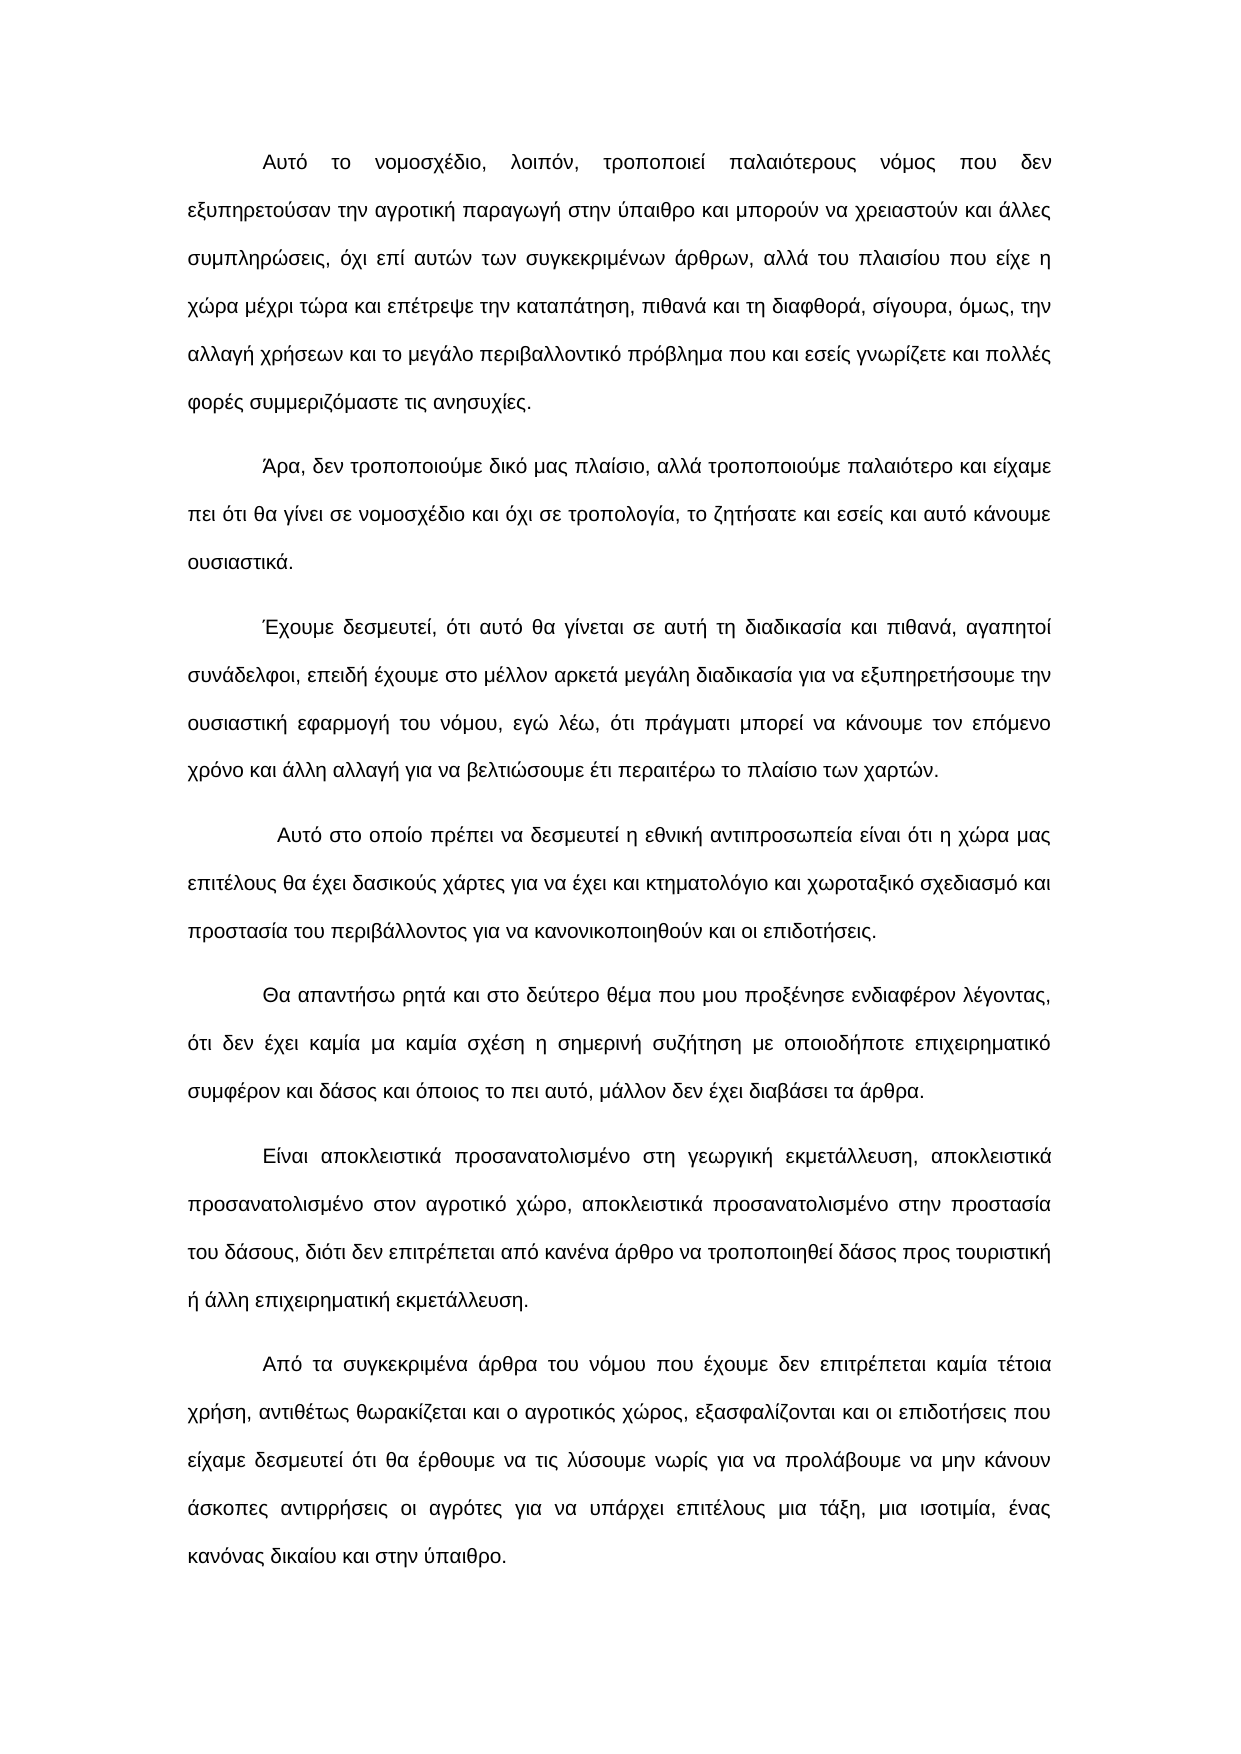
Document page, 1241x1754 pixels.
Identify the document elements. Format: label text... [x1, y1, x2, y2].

text Έχουμε δεσμευτεί, ότι αυτό θα γίνεται σε αυτή τη διαδικασία και πιθανά, αγαπητοί συνάδελφοι, επειδή έχουμε στο μέλλον αρκετά μεγάλη διαδικασία για να εξυπηρετήσουμε την ουσιαστική εφαρμογή του νόμου, εγώ λέω, ότι πράγματι μπορεί να κάνουμε τον επόμενο χρόνο και άλλη αλλαγή για να βελτιώσουμε έτι περαιτέρω το πλαίσιο των χαρτών. [187, 614, 1053, 782]
text Από τα συγκεκριμένα άρθρα του νόμου που έχουμε δεν επιτρέπεται καμία τέτοια χρήση, αντιθέτως θωρακίζεται και ο αγροτικός χώρος, εξασφαλίζονται και οι επιδοτήσεις που είχαμε δεσμευτεί ότι θα έρθουμε να τις λύσουμε νωρίς για να προλάβουμε να μην κάνουν άσκοπες αντιρρήσεις οι αγρότες για να υπάρχει επιτέλους μια τάξη, μια ισοτιμία, ένας κανόνας δικαίου και στην ύπαιθρο. [187, 1352, 1053, 1568]
text Θα απαντήσω ρητά και στο δεύτερο θέμα που μου προξένησε ενδιαφέρον λέγοντας, ότι δεν έχει καμία μα καμία σχέση η σημερινή συζήτηση με οποιοδήποτε επιχειρηματικό συμφέρον και δάσος και όποιος το πει αυτό, μάλλον δεν έχει διαβάσει τα άρθρα. [187, 983, 1053, 1103]
text Άρα, δεν τροποποιούμε δικό μας πλαίσιο, αλλά τροποποιούμε παλαιότερο και είχαμε πει ότι θα γίνει σε νομοσχέδιο και όχι σε τροπολογία, το ζητήσατε και εσείς και αυτό κάνουμε ουσιαστικά. [187, 454, 1053, 574]
text Είναι αποκλειστικά προσανατολισμένο στη γεωργική εκμετάλλευση, αποκλειστικά προσανατολισμένο στον αγροτικό χώρο, αποκλειστικά προσανατολισμένο στην προστασία του δάσους, διότι δεν επιτρέπεται από κανένα άρθρο να τροποποιηθεί δάσος προς τουριστική ή άλλη επιχειρηματική εκμετάλλευση. [187, 1144, 1053, 1311]
text Αυτό στο οποίο πρέπει να δεσμευτεί η εθνική αντιπροσωπεία είναι ότι η χώρα μας επιτέλους θα έχει δασικούς χάρτες για να έχει και κτηματολόγιο και χωροταξικό σχεδιασμό και προστασία του περιβάλλοντος για να κανονικοποιηθούν και οι επιδοτήσεις. [187, 823, 1053, 943]
text Αυτό το νομοσχέδιο, λοιπόν, τροποποιεί παλαιότερους νόμος που δεν εξυπηρετούσαν την αγροτική παραγωγή στην ύπαιθρο και μπορούν να χρειαστούν και άλλες συμπληρώσεις, όχι επί αυτών των συγκεκριμένων άρθρων, αλλά του πλαισίου που είχε η χώρα μέχρι τώρα και επέτρεψε την καταπάτηση, πιθανά και τη διαφθορά, σίγουρα, όμως, την αλλαγή χρήσεων και το μεγάλο περιβαλλοντικό πρόβλημα που και εσείς γνωρίζετε και πολλές φορές συμμεριζόμαστε τις ανησυχίες. [187, 150, 1053, 413]
